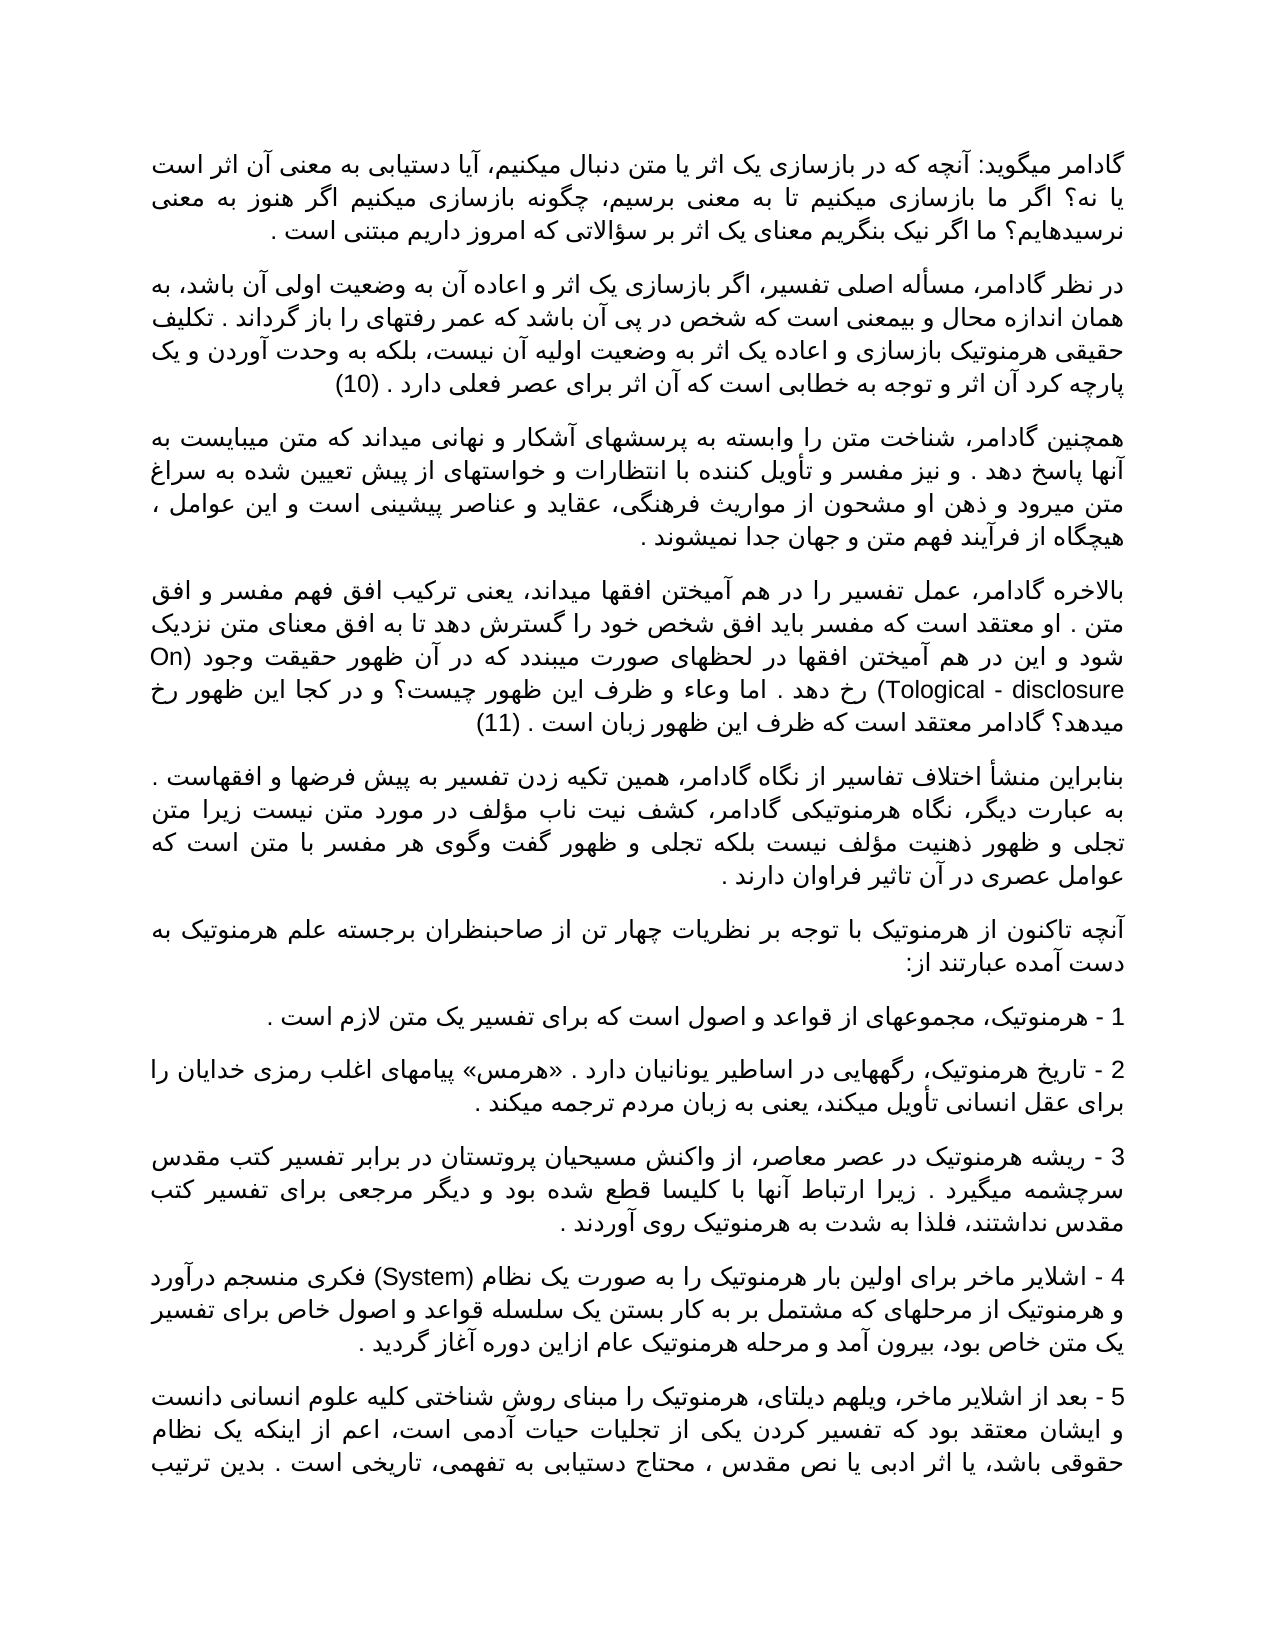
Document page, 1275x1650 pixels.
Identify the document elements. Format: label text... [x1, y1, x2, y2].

text 3 - ریشه هرمنوتیک در عصر معاصر، از واکنش مسیحیان پروتستان در برابر تفسیر کتب مقدس سرچشمه می‏گیرد . زیرا ارتباط آنها با کلیسا قطع شده بود و دیگر مرجعی برای تفسیر کتب مقدس نداشتند، فلذا به شدت به هرمنوتیک روی آوردند . [150, 1142, 1125, 1237]
text گادامر می‏گوید: آنچه که در بازسازی یک اثر یا متن دنبال می‏کنیم، آیا دستیابی به معنی آن اثر است یا نه؟ اگر ما بازسازی می‏کنیم تا به معنی برسیم، چگونه بازسازی می‏کنیم اگر هنوز به معنی نرسیده‏ایم؟ ما اگر نیک بنگریم معنای یک اثر بر سؤالاتی که امروز داریم مبتنی است . [150, 150, 1125, 245]
text 4 - اشلایر ماخر برای اولین بار هرمنوتیک را به صورت یک نظام (System) فکری منسجم درآورد و هرمنوتیک از مرحله‏ای که مشتمل بر به کار بستن یک سلسله قواعد و اصول خاص برای تفسیر یک متن خاص بود، بیرون آمد و مرحله هرمنوتیک عام ازاین دوره آغاز گردید . [150, 1262, 1125, 1357]
text بالاخره گادامر، عمل تفسیر را در هم آمیختن افق‏ها می‏داند، یعنی ترکیب افق فهم مفسر و افق متن . او معتقد است که مفسر باید افق شخص خود را گسترش دهد تا به افق معنای متن نزدیک شود و این در هم آمیختن افق‏ها در لحظه‏ای صورت می‏بندد که در آن ظهور حقیقت وجود (On Tological - disclosure) رخ دهد . اما وعاء و ظرف این ظهور چیست؟ و در کجا این ظهور رخ می‏دهد؟ گادامر معتقد است که ظرف این ظهور زبان است . (11) [150, 576, 1125, 737]
text 2 - تاریخ هرمنوتیک، رگه‏هایی در اساطیر یونانیان دارد . «هرمس» پیام‏های اغلب رمزی خدایان را برای عقل انسانی تأویل می‏کند، یعنی به زبان مردم ترجمه می‏کند . [150, 1055, 1125, 1117]
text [150, 1382, 1125, 1477]
text همچنین گادامر، شناخت متن را وابسته به پرسش‏های آشکار و نهانی می‏داند که متن می‏بایست به آنها پاسخ دهد . و نیز مفسر و تأویل کننده با انتظارات و خواست‏های از پیش تعیین شده به سراغ متن می‏رود و ذهن او مشحون از مواریث فرهنگی، عقاید و عناصر پیشینی است و این عوامل ، هیچگاه از فرآیند فهم متن و جهان جدا نمی‏شوند . [150, 423, 1125, 551]
text در نظر گادامر، مسأله اصلی تفسیر، اگر بازسازی یک اثر و اعاده آن به وضعیت اولی آن باشد، به همان اندازه محال و بی‏معنی است که شخص در پی آن باشد که عمر رفته‏ای را باز گرداند . تکلیف حقیقی هرمنوتیک بازسازی و اعاده یک اثر به وضعیت اولیه آن نیست، بلکه به وحدت آوردن و یک پارچه کرد آن اثر و توجه به خطابی است که آن اثر برای عصر فعلی دارد . (10) [150, 270, 1125, 398]
text 1 - هرمنوتیک، مجموعه‏ای از قواعد و اصول است که برای تفسیر یک متن لازم است . [150, 1001, 1125, 1030]
text بنابراین منشأ اختلاف تفاسیر از نگاه گادامر، همین تکیه زدن تفسیر به پیش فرض‏ها و افق‏هاست . به عبارت دیگر، نگاه هرمنوتیکی گادامر، کشف نیت ناب مؤلف در مورد متن نیست زیرا متن تجلی و ظهور ذهنیت مؤلف نیست بلکه تجلی و ظهور گفت وگوی هر مفسر با متن است که عوامل عصری در آن تاثیر فراوان دارند . [150, 762, 1125, 889]
text آنچه تاکنون از هرمنوتیک با توجه بر نظریات چهار تن از صاحبنظران برجسته علم هرمنوتیک به دست آمده عبارتند از: [150, 914, 1125, 976]
